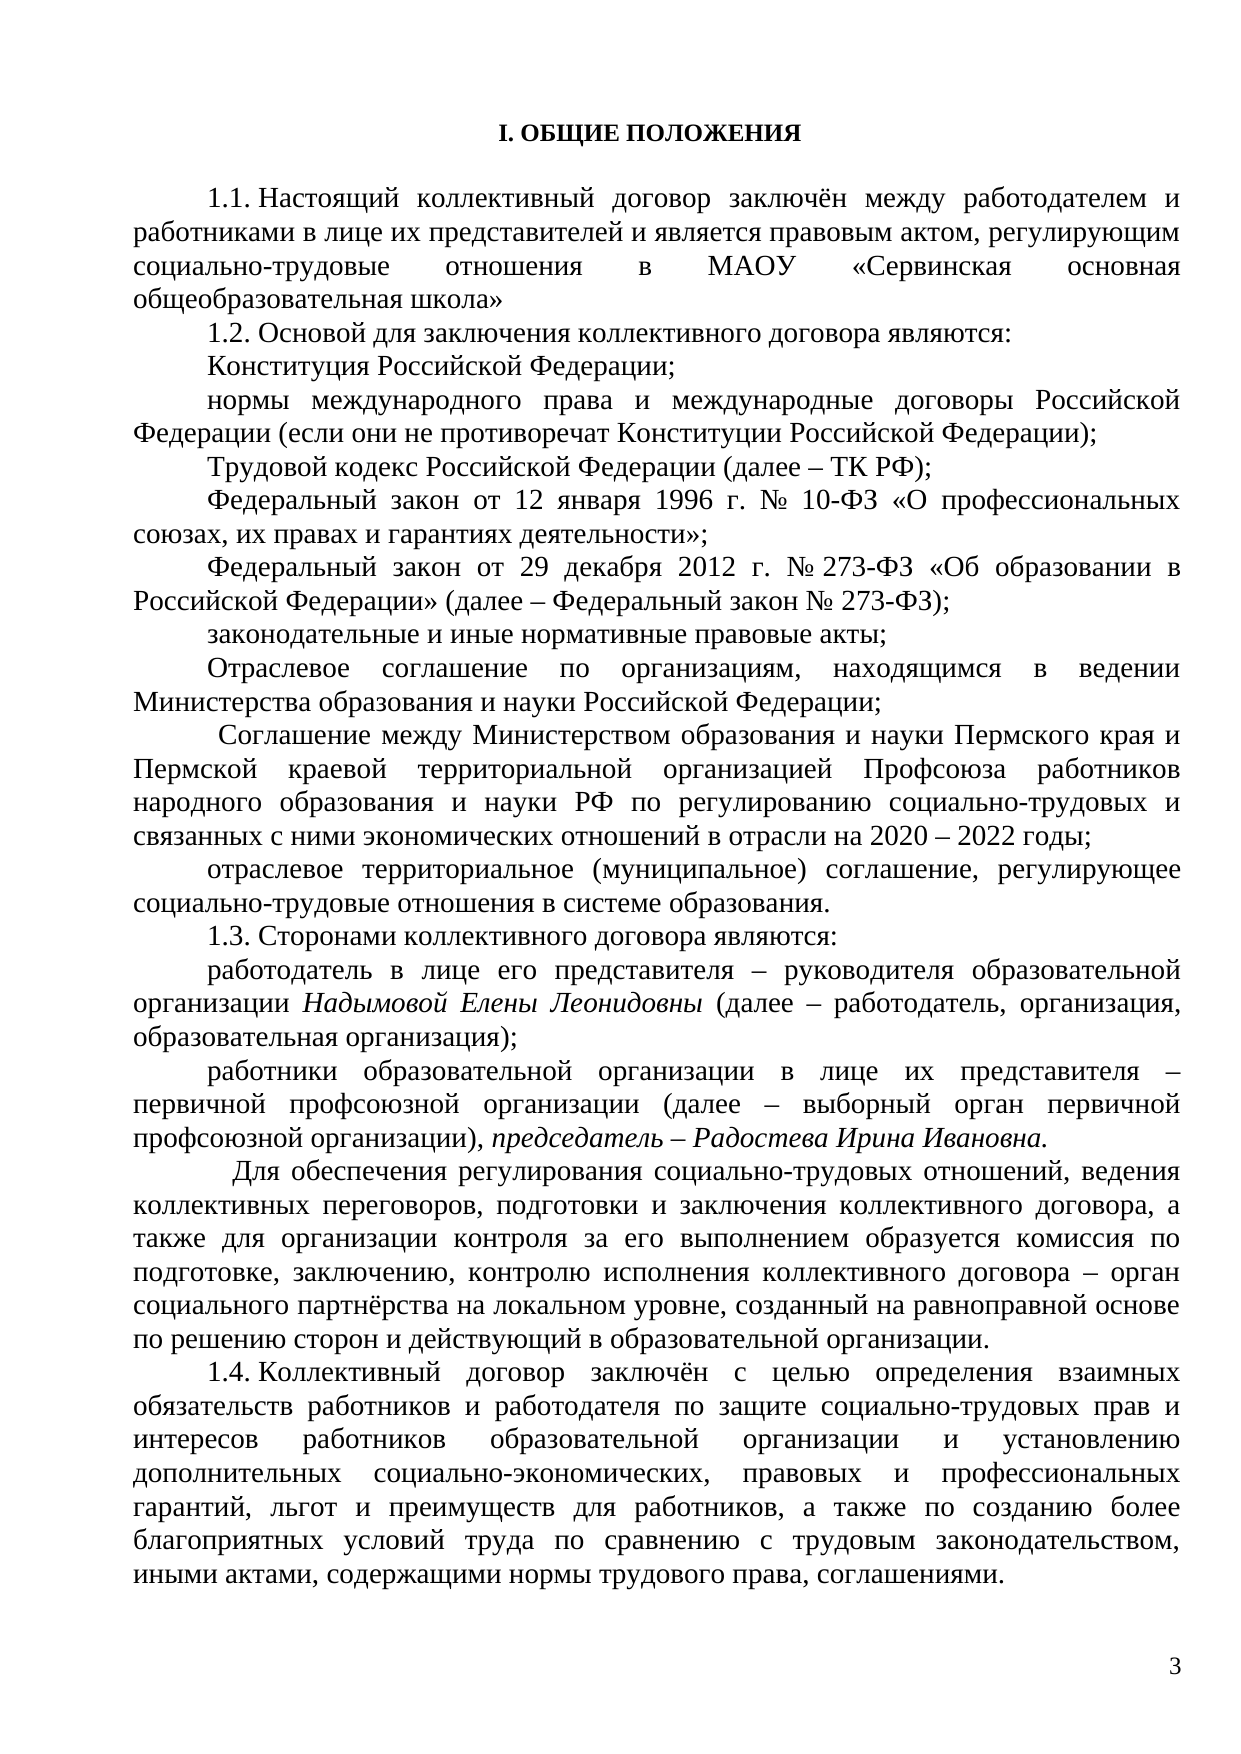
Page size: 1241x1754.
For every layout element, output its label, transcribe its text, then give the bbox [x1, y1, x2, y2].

text I. ОБЩИЕ ПОЛОЖЕНИЯ [118, 118, 1181, 147]
text Отраслевое соглашение по организациям, находящимся в ведении Министерства образования и науки Российской Федерации; [133, 650, 1181, 717]
text отраслевое территориальное (муниципальное) соглашение, регулирующее социально-трудовые отношения в системе образования. [133, 851, 1181, 918]
text Федеральный закон от 29 декабря 2012 г. № 273-ФЗ «Об образовании в Российской Федерации» (далее – Федеральный закон № 273-ФЗ); [133, 549, 1181, 617]
text Трудовой кодекс Российской Федерации (далее – ТК РФ); [133, 449, 1181, 482]
text Для обеспечения регулирования социально-трудовых отношений, ведения коллективных переговоров, подготовки и заключения коллективного договора, а также для организации контроля за его выполнением образуется комиссия по подготовке, заключению, контролю исполнения коллективного договора – орган социального партнёрства на локальном уровне, созданный на равноправной основе по решению сторон и действующий в образовательной организации. [133, 1153, 1181, 1354]
text 1.1. Настоящий коллективный договор заключён между работодателем и работниками в лице их представителей и является правовым актом, регулирующим социально-трудовые отношения в МАОУ «Сервинская основная общеобразовательная школа» [133, 181, 1181, 315]
text Федеральный закон от 12 января 1996 г. № 10-ФЗ «О профессиональных союзах, их правах и гарантиях деятельности»; [133, 482, 1181, 549]
text работодатель в лице его представителя – руководителя образовательной организации Надымовой Елены Леонидовны (далее – работодатель, организация, образовательная организация); [133, 952, 1181, 1053]
text 1.2. Основой для заключения коллективного договора являются: [133, 315, 1181, 348]
text 1.3. Сторонами коллективного договора являются: [133, 918, 1181, 952]
text законодательные и иные нормативные правовые акты; [133, 617, 1181, 650]
text работники образовательной организации в лице их представителя – первичной профсоюзной организации (далее – выборный орган первичной профсоюзной организации), председатель – Радостева Ирина Ивановна. [133, 1053, 1181, 1153]
text Конституция Российской Федерации; [133, 348, 1181, 382]
text Соглашение между Министерством образования и науки Пермского края и Пермской краевой территориальной организацией Профсоюза работников народного образования и науки РФ по регулированию социально-трудовых и связанных с ними экономических отношений в отрасли на 2020 – 2022 годы; [133, 717, 1181, 851]
text нормы международного права и международные договоры Российской Федерации (если они не противоречат Конституции Российской Федерации); [133, 382, 1181, 449]
text 1.4. Коллективный договор заключён с целью определения взаимных обязательств работников и работодателя по защите социально-трудовых прав и интересов работников образовательной организации и установлению дополнительных социально-экономических, правовых и профессиональных гарантий, льгот и преимуществ для работников, а также по созданию более благоприятных условий труда по сравнению с трудовым законодательством, иными актами, содержащими нормы трудового права, соглашениями. [133, 1354, 1181, 1589]
